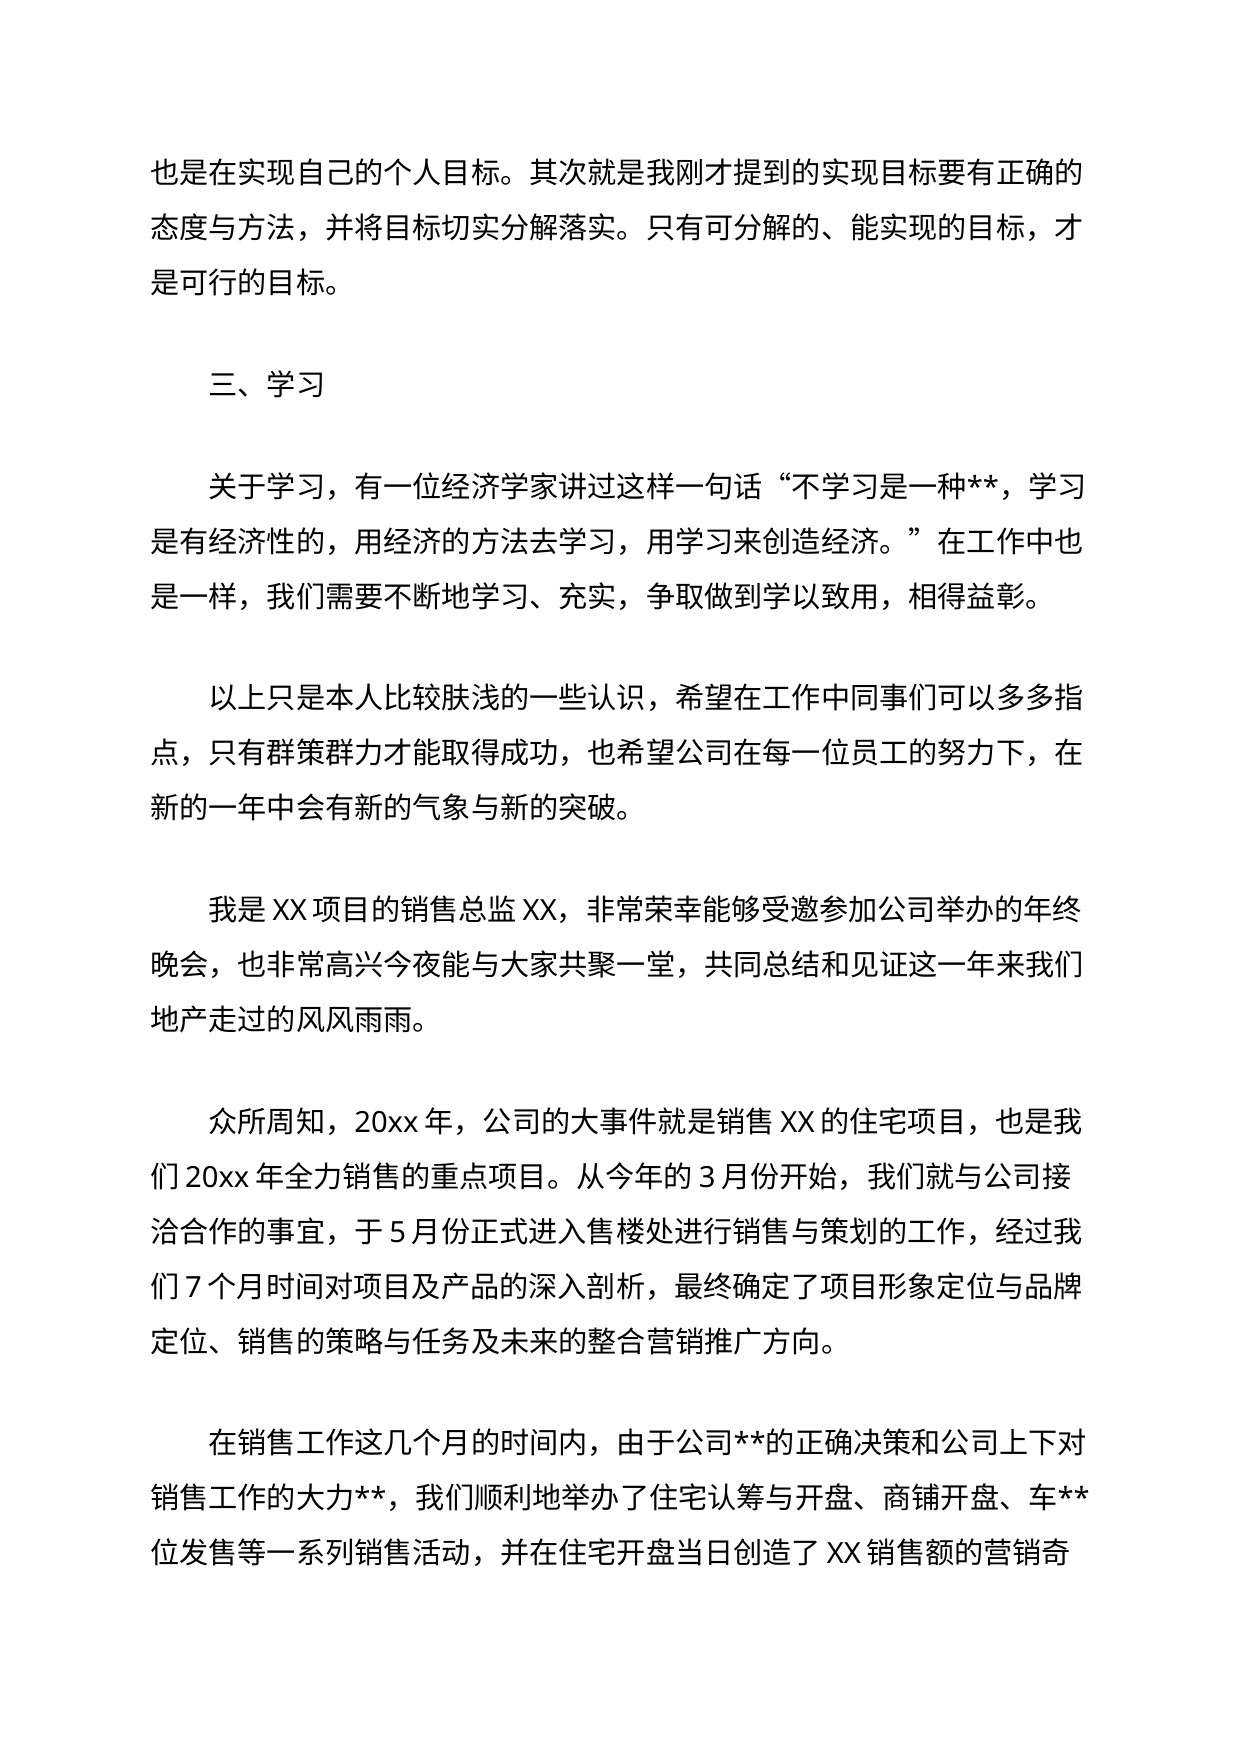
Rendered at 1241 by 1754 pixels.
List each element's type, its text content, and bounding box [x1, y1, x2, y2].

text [150, 150, 1090, 302]
text 我是XX项目的销售总监XX，非常荣幸能够受邀参加公司举办的年终晚会，也非常高兴今夜能与大家共聚一堂，共同总结和见证这一年来我们地产走过的风风雨雨。 [150, 887, 1090, 1039]
text 众所周知，20xx年，公司的大事件就是销售XX的住宅项目，也是我们20xx年全力销售的重点项目。从今年的3月份开始，我们就与公司接洽合作的事宜，于5月份正式进入售楼处进行销售与策划的工作，经过我们7个月时间对项目及产品的深入剖析，最终确定了项目形象定位与品牌定位、销售的策略与任务及未来的整合营销推广方向。 [150, 1098, 1090, 1361]
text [150, 1420, 1090, 1572]
text 以上只是本人比较肤浅的一些认识，希望在工作中同事们可以多多指点，只有群策群力才能取得成功，也希望公司在每一位员工的努力下，在新的一年中会有新的气象与新的突破。 [150, 675, 1090, 827]
text 关于学习，有一位经济学家讲过这样一句话“不学习是一种**，学习是有经济性的，用经济的方法去学习，用学习来创造经济。”在工作中也是一样，我们需要不断地学习、充实，争取做到学以致用，相得益彰。 [150, 463, 1090, 616]
text 三、学习 [150, 362, 1090, 404]
